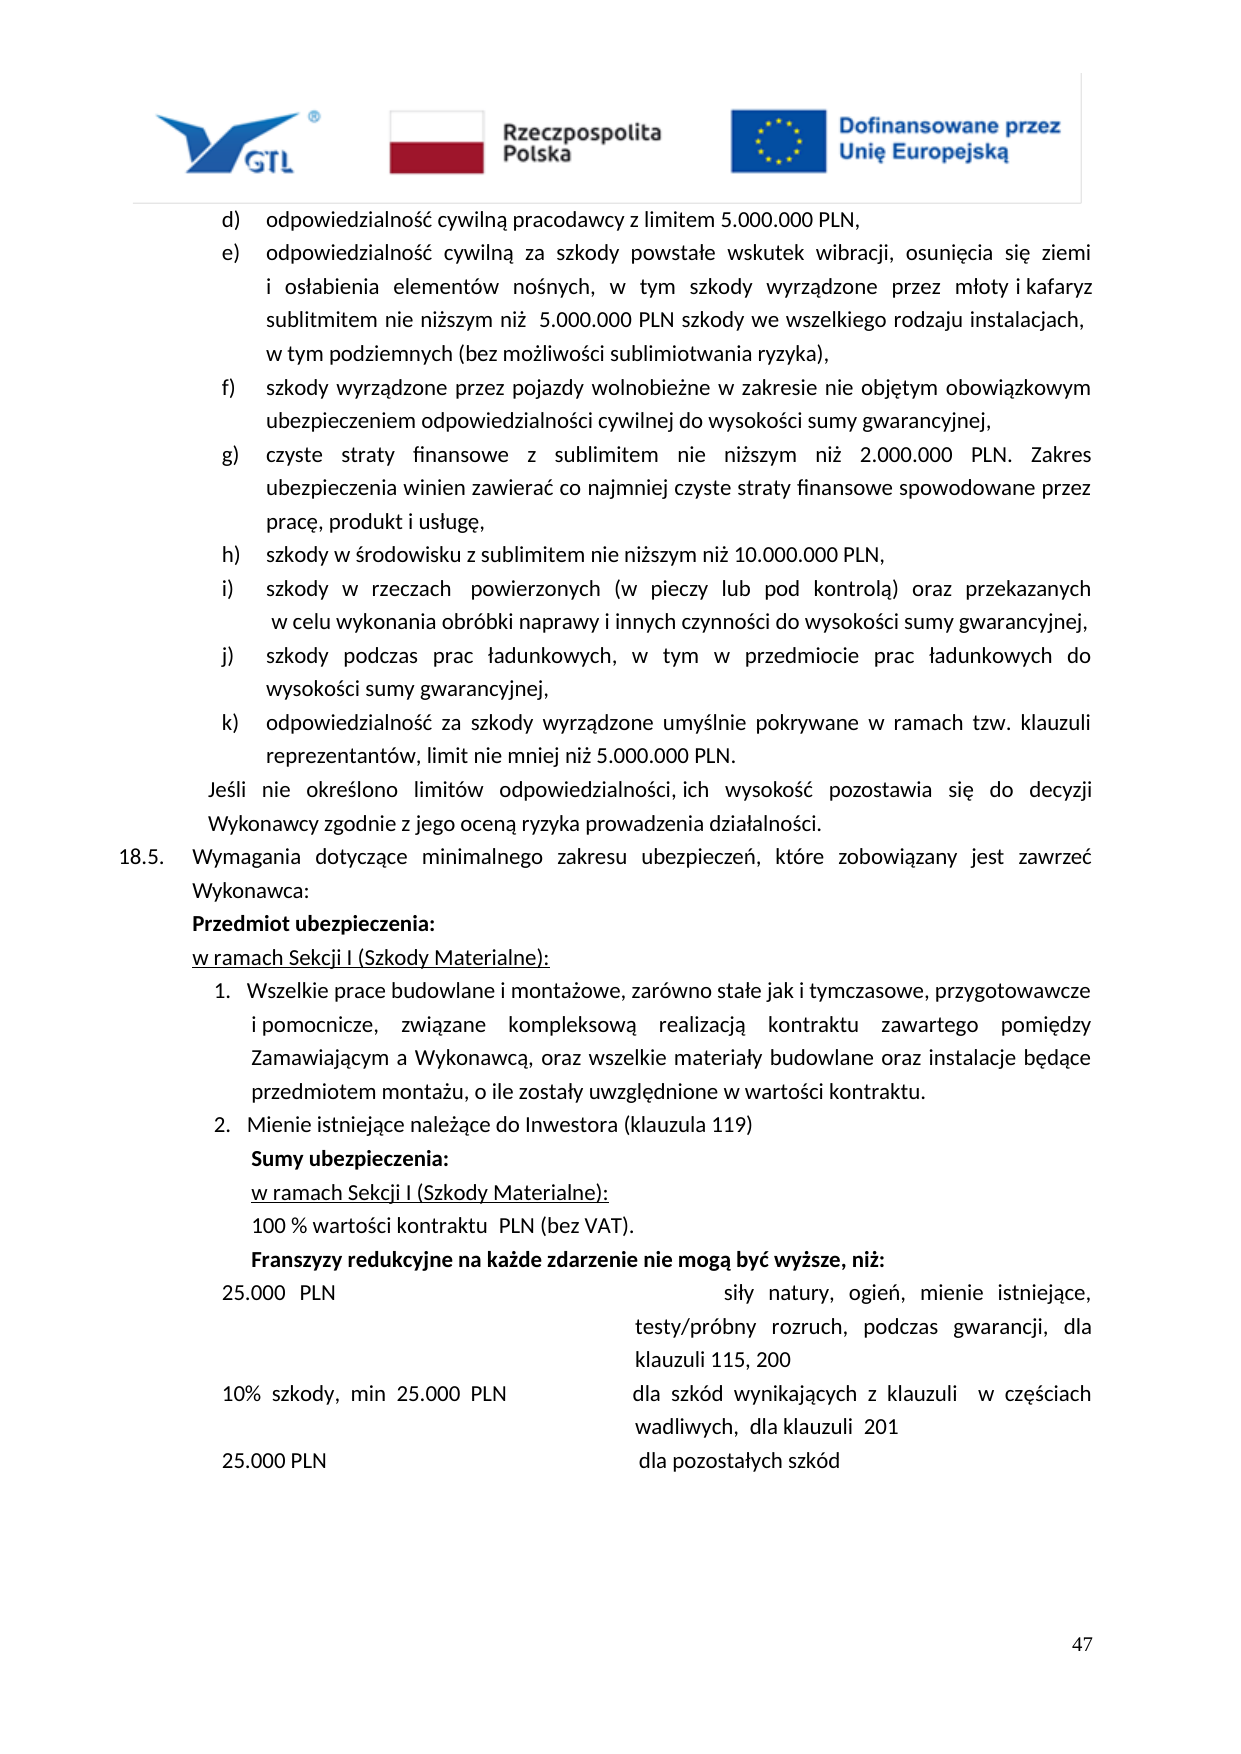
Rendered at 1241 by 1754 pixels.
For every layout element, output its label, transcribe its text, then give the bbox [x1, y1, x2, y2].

list Wymagania dotyczące minimalnego zakresu ubezpieczeń, które zobowiązany jest zawrzeć Wykonawca: [118, 842, 1093, 904]
text w ramach Sekcji II ( Franszyzy redukcyjne na każde zdarzenie nie mogą być wyższe, niż: [0, 1245, 1093, 1273]
text 25.000 PLN siły natury, ogień, mienie istniejące, testy/próbny rozruch, podczas gwarancji, dla klauzuli 115, 200 [222, 1278, 1093, 1373]
list odpowiedzialność cywilną za szkody powstałe wskutek wibracji, osunięcia się ziemi i osłabienia elementów nośnych, w tym szkody wyrządzone przez młoty i kafaryz sublitmitem nie niższym niż 5.000.000 PLN szkody we wszelkiego rodzaju instalacjach, w tym podziemnych (bez możliwości sublimiotwania ryzyka), [222, 238, 1093, 367]
text Jeśli nie określono limitów odpowiedzialności, ich wysokość pozostawia się do decyzji Wykonawcy zgodnie z jego oceną ryzyka prowadzenia działalności. [208, 775, 1093, 837]
text 1. Wszelkie prace budowlane i montażowe, zarówno stałe jak i tymczasowe, przygotowawcze i pomocnicze, związane kompleksową realizacją kontraktu zawartego pomiędzy Zamawiającym a Wykonawcą, oraz wszelkie materiały budowlane oraz instalacje będące przedmiotem montażu, o ile zostały uwzględnione w wartości kontraktu. [213, 976, 1093, 1105]
text w ramach Sekcji I (Szkody Materialne): [251, 1178, 1093, 1206]
text 100 % wartości kontraktu PLN (bez VAT). [213, 1211, 1093, 1239]
list odpowiedzialność cywilną pracodawcy z limitem 5.000.000 PLN, [222, 205, 1093, 233]
list odpowiedzialność za szkody wyrządzone umyślnie pokrywane w ramach tzw. klauzuli reprezentantów, limit nie mniej niż 5.000.000 PLN. [222, 708, 1093, 770]
text Sumy ubezpieczenia: [251, 1144, 1093, 1172]
list szkody podczas prac ładunkowych, w tym w przedmiocie prac ładunkowych do wysokości sumy gwarancyjnej, [222, 641, 1093, 703]
list czyste straty finansowe z sublimitem nie niższym niż 2.000.000 PLN. Zakres ubezpieczenia winien zawierać co najmniej czyste straty finansowe spowodowane przez pracę, produkt i usługę, [222, 440, 1093, 535]
text Przedmiot ubezpieczenia: [192, 909, 1093, 937]
text 2. Mienie istniejące należące do Inwestora (klauzula 119) [213, 1111, 1093, 1139]
list szkody wyrządzone przez pojazdy wolnobieżne w zakresie nie objętym obowiązkowym ubezpieczeniem odpowiedzialności cywilnej do wysokości sumy gwarancyjnej, [222, 373, 1093, 434]
text w ramach Sekcji I (Szkody Materialne): [192, 943, 1093, 971]
text 25.000 PLN dla pozostałych szkód [222, 1446, 1093, 1474]
list szkody w środowisku z sublimitem nie niższym niż 10.000.000 PLN, [222, 540, 1093, 568]
text 10% szkody, min 25.000 PLN dla szkód wynikających z klauzuli w częściach wadliwych, dla klauzuli 201 [222, 1379, 1093, 1441]
picture [132, 73, 1083, 205]
list szkody w rzeczach powierzonych (w pieczy lub pod kontrolą) oraz przekazanych w celu wykonania obróbki naprawy i innych czynności do wysokości sumy gwarancyjnej, [222, 574, 1093, 636]
